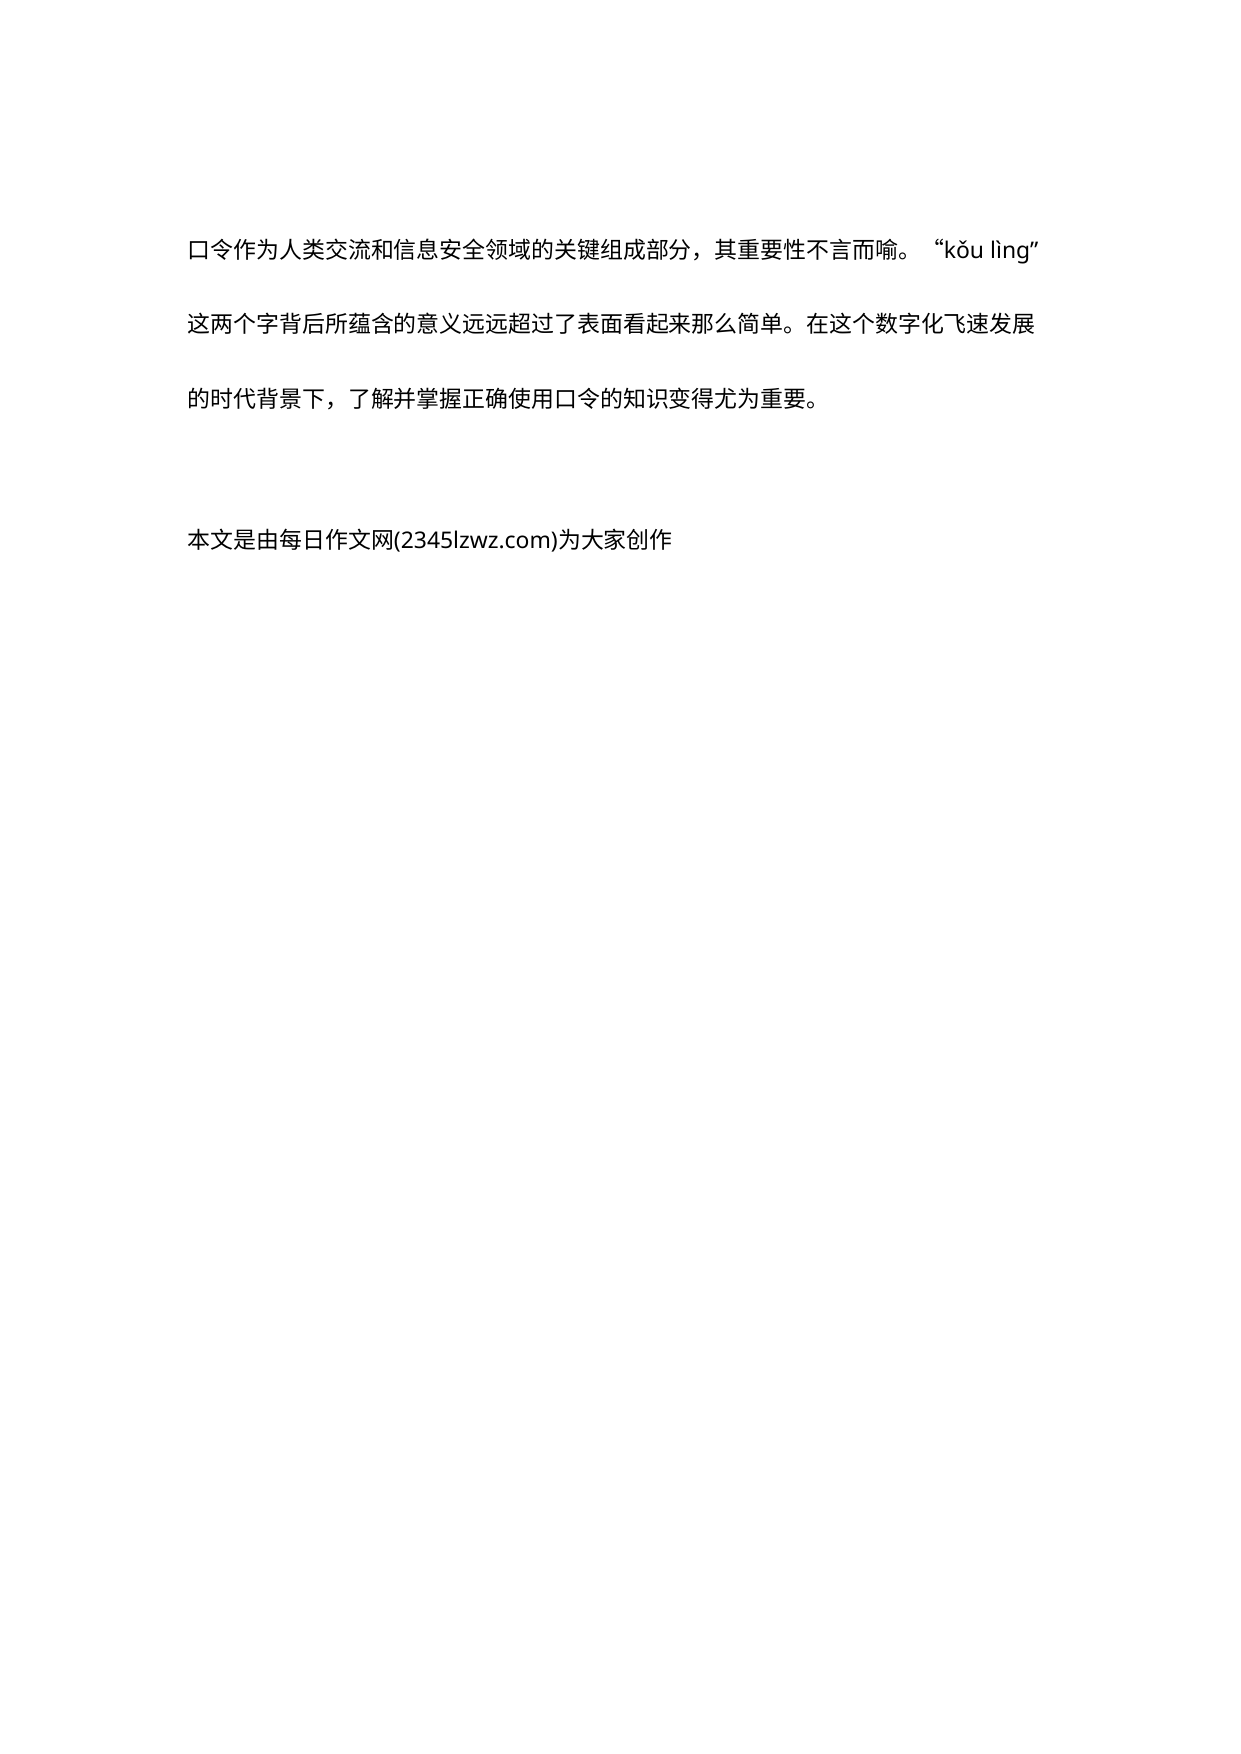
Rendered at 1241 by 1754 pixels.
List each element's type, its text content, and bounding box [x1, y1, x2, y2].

text 本文是由每日作文网(2345lzwz.com)为大家创作 [187, 506, 1053, 571]
text 口令作为人类交流和信息安全领域的关键组成部分，其重要性不言而喻。“kǒu lìng”这两个字背后所蕴含的意义远远超过了表面看起来那么简单。在这个数字化飞速发展的时代背景下，了解并掌握正确使用口令的知识变得尤为重要。 [187, 216, 1053, 430]
